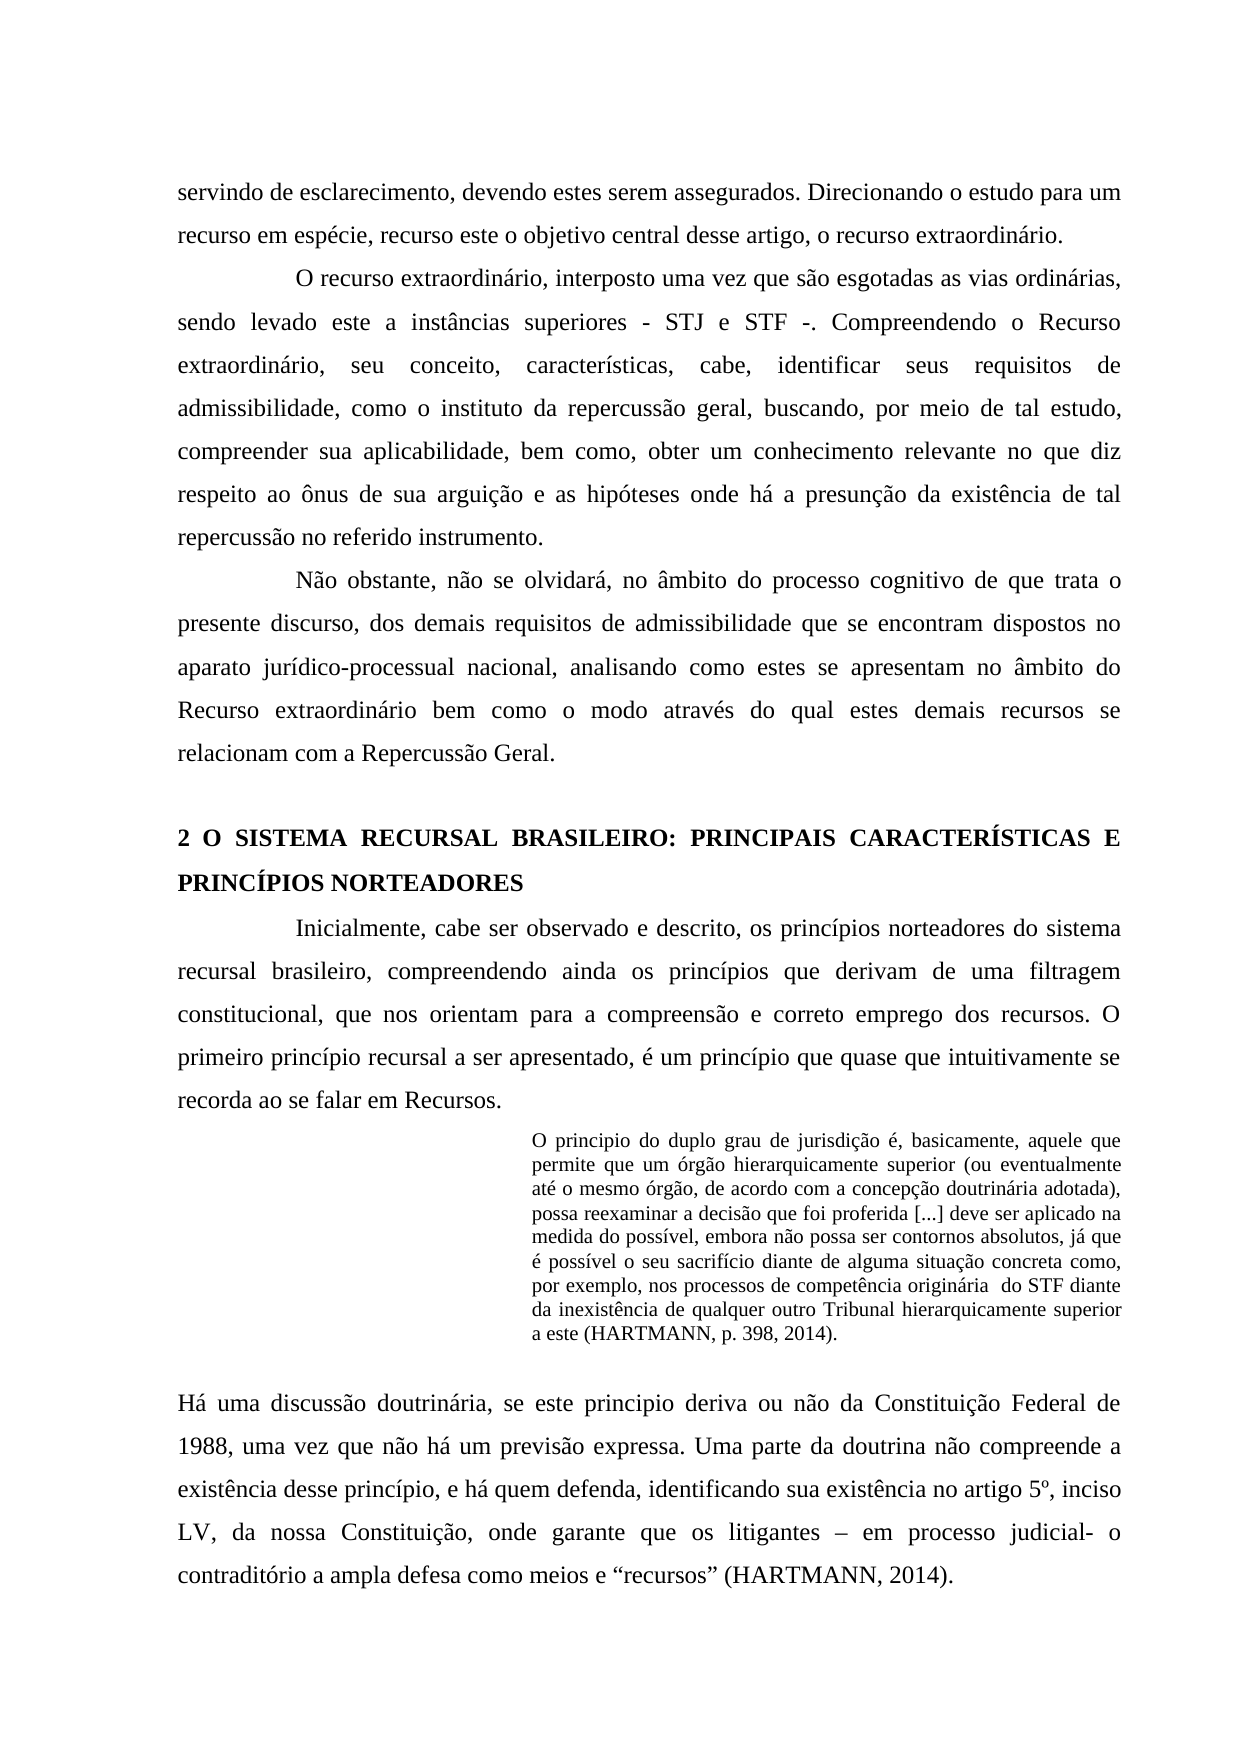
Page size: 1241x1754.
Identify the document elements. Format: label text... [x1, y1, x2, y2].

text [177, 177, 1122, 249]
text Há uma discussão doutrinária, se este principio deriva ou não da Constituição Federal de 1988, uma vez que não há um previsão expressa. Uma parte da doutrina não compreende a existência desse princípio, e há quem defenda, identificando sua existência no artigo 5º, inciso LV, da nossa Constituição, onde garante que os litigantes – em processo judicial- o contraditório a ampla defesa como meios e “recursos” (HARTMANN, 2014). [177, 1388, 1122, 1589]
text O principio do duplo grau de jurisdição é, basicamente, aquele que permite que um órgão hierarquicamente superior (ou eventualmente até o mesmo órgão, de acordo com a concepção doutrinária adotada), possa reexaminar a decisão que foi proferida [...] deve ser aplicado na medida do possível, embora não possa ser contornos absolutos, já que é possível o seu sacrifício diante de alguma situação concreta como, por exemplo, nos processos de competência originária do STF diante da inexistência de qualquer outro Tribunal hierarquicamente superior a este (HARTMANN, p. 398, 2014). [532, 1128, 1122, 1345]
text O recurso extraordinário, interposto uma vez que são esgotadas as vias ordinárias, sendo levado este a instâncias superiores - STJ e STF -. Compreendendo o Recurso extraordinário, seu conceito, características, cabe, identificar seus requisitos de admissibilidade, como o instituto da repercussão geral, buscando, por meio de tal estudo, compreender sua aplicabilidade, bem como, obter um conhecimento relevante no que diz respeito ao ônus de sua arguição e as hipóteses onde há a presunção da existência de tal repercussão no referido instrumento. [177, 263, 1122, 551]
text Não obstante, não se olvidará, no âmbito do processo cognitivo de que trata o presente discurso, dos demais requisitos de admissibilidade que se encontram dispostos no aparato jurídico-processual nacional, analisando como estes se apresentam no âmbito do Recurso extraordinário bem como o modo através do qual estes demais recursos se relacionam com a Repercussão Geral. [177, 565, 1122, 767]
text 2 O SISTEMA RECURSAL BRASILEIRO: PRINCIPAIS CARACTERÍSTICAS E PRINCÍPIOS NORTEADORES [177, 823, 1122, 897]
text Inicialmente, cabe ser observado e descrito, os princípios norteadores do sistema recursal brasileiro, compreendendo ainda os princípios que derivam de uma filtragem constitucional, que nos orientam para a compreensão e correto emprego dos recursos. O primeiro princípio recursal a ser apresentado, é um princípio que quase que intuitivamente se recorda ao se falar em Recursos. [177, 913, 1122, 1114]
